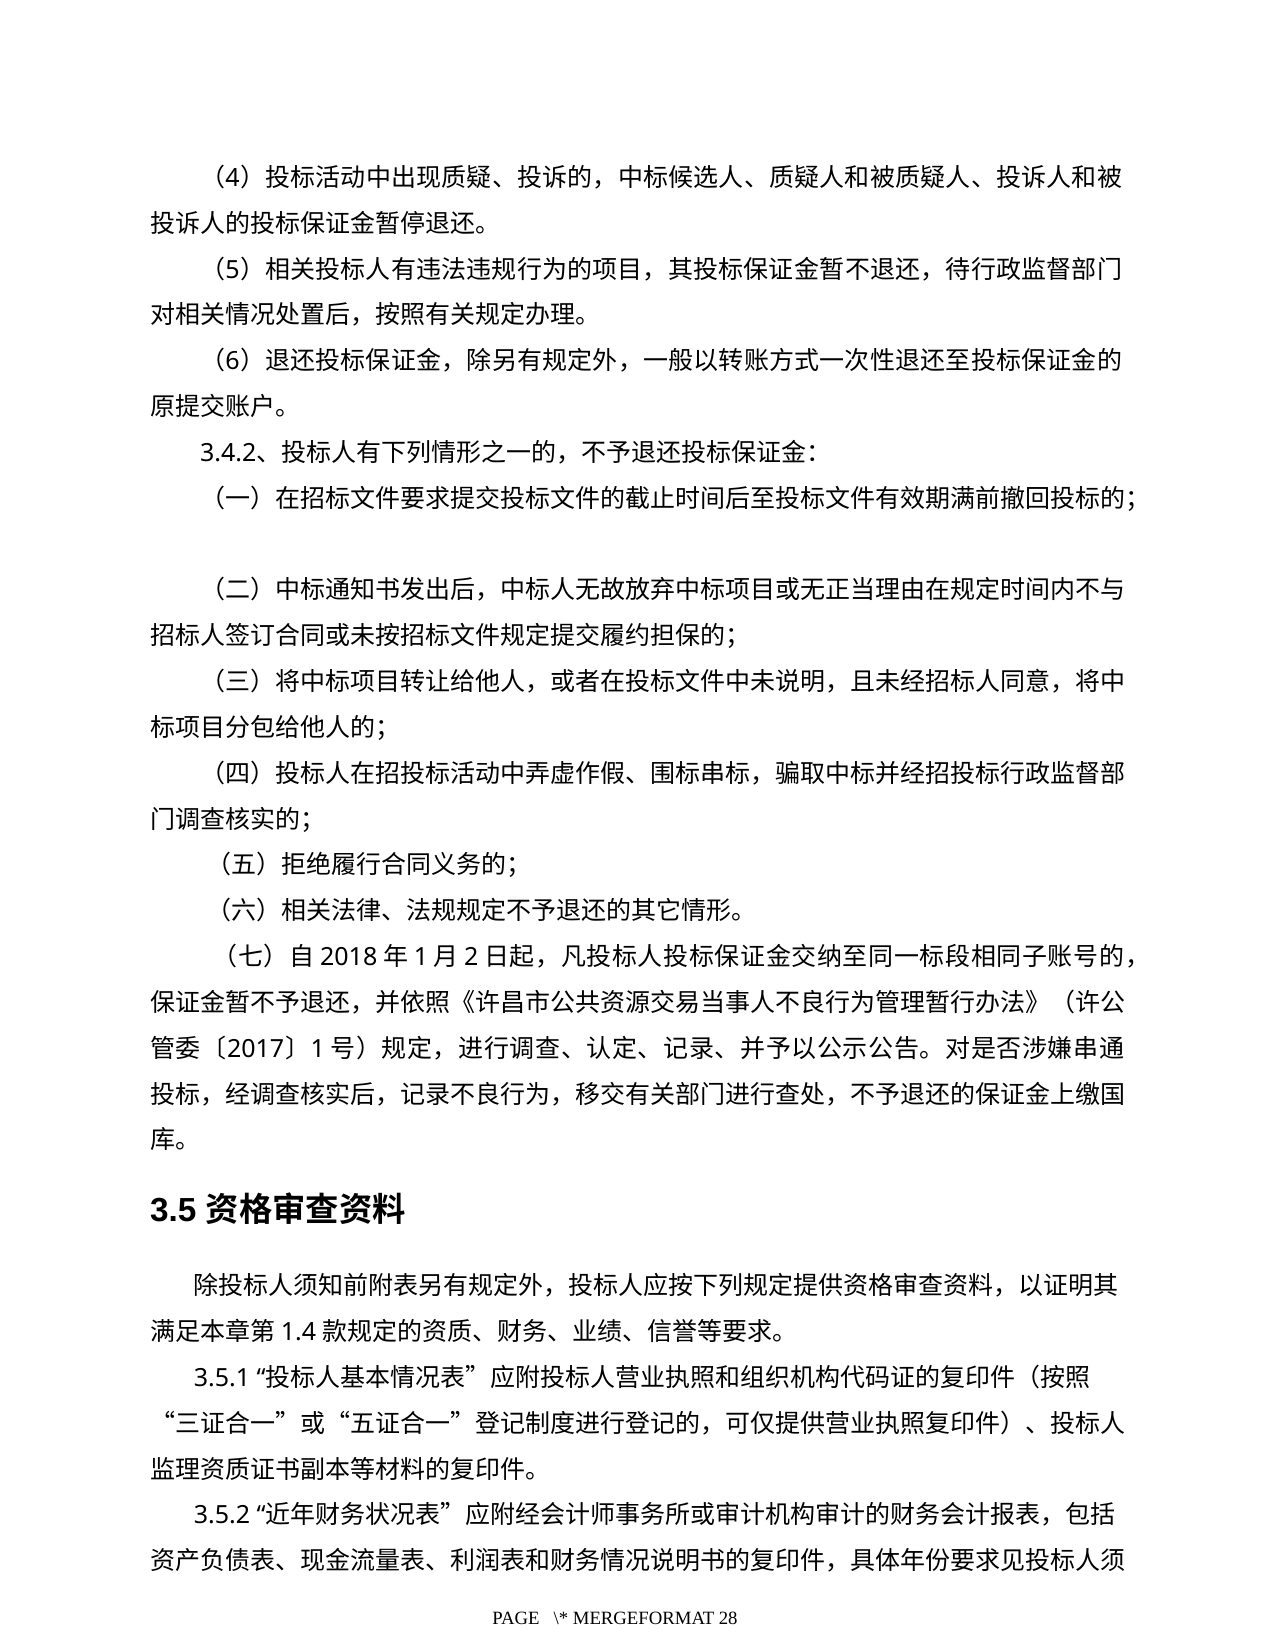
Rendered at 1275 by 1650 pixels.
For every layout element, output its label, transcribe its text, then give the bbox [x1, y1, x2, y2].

text （一）在招标文件要求提交投标文件的截止时间后至投标文件有效期满前撤回投标的； [150, 471, 1125, 562]
text （三）将中标项目转让给他人，或者在投标文件中未说明，且未经招标人同意，将中标项目分包给他人的； [150, 654, 1125, 746]
text （五）拒绝履行合同义务的； [150, 837, 1125, 883]
text 除投标人须知前附表另有规定外，投标人应按下列规定提供资格审查资料，以证明其满足本章第 1.4 款规定的资质、财务、业绩、信誉等要求。 [150, 1258, 1125, 1350]
subtitle 3.5 资格审查资料 [150, 1185, 1125, 1231]
text 3.4.2、投标人有下列情形之一的，不予退还投标保证金： [150, 425, 1125, 471]
text （四）投标人在招投标活动中弄虚作假、围标串标，骗取中标并经招投标行政监督部门调查核实的； [150, 746, 1125, 837]
text （六）相关法律、法规规定不予退还的其它情形。 [150, 883, 1125, 929]
text （5）相关投标人有违法违规行为的项目，其投标保证金暂不退还，待行政监督部门对相关情况处置后，按照有关规定办理。 [150, 241, 1125, 333]
text （4）投标活动中出现质疑、投诉的，中标候选人、质疑人和被质疑人、投诉人和被投诉人的投标保证金暂停退还。 [150, 150, 1125, 241]
text （二）中标通知书发出后，中标人无故放弃中标项目或无正当理由在规定时间内不与招标人签订合同或未按招标文件规定提交履约担保的； [150, 562, 1125, 654]
text （七）自2018年1月2日起，凡投标人投标保证金交纳至同一标段相同子账号的，保证金暂不予退还，并依照《许昌市公共资源交易当事人不良行为管理暂行办法》（许公管委〔2017〕1号）规定，进行调查、认定、记录、并予以公示公告。对是否涉嫌串通投标，经调查核实后，记录不良行为，移交有关部门进行查处，不予退还的保证金上缴国库。 [150, 929, 1125, 1158]
text （6）退还投标保证金，除另有规定外，一般以转账方式一次性退还至投标保证金的原提交账户。 [150, 333, 1125, 425]
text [150, 1487, 1125, 1579]
text 3.5.1 “投标人基本情况表”应附投标人营业执照和组织机构代码证的复印件（按照“三证合一”或“五证合一”登记制度进行登记的，可仅提供营业执照复印件）、投标人监理资质证书副本等材料的复印件。 [150, 1350, 1125, 1487]
